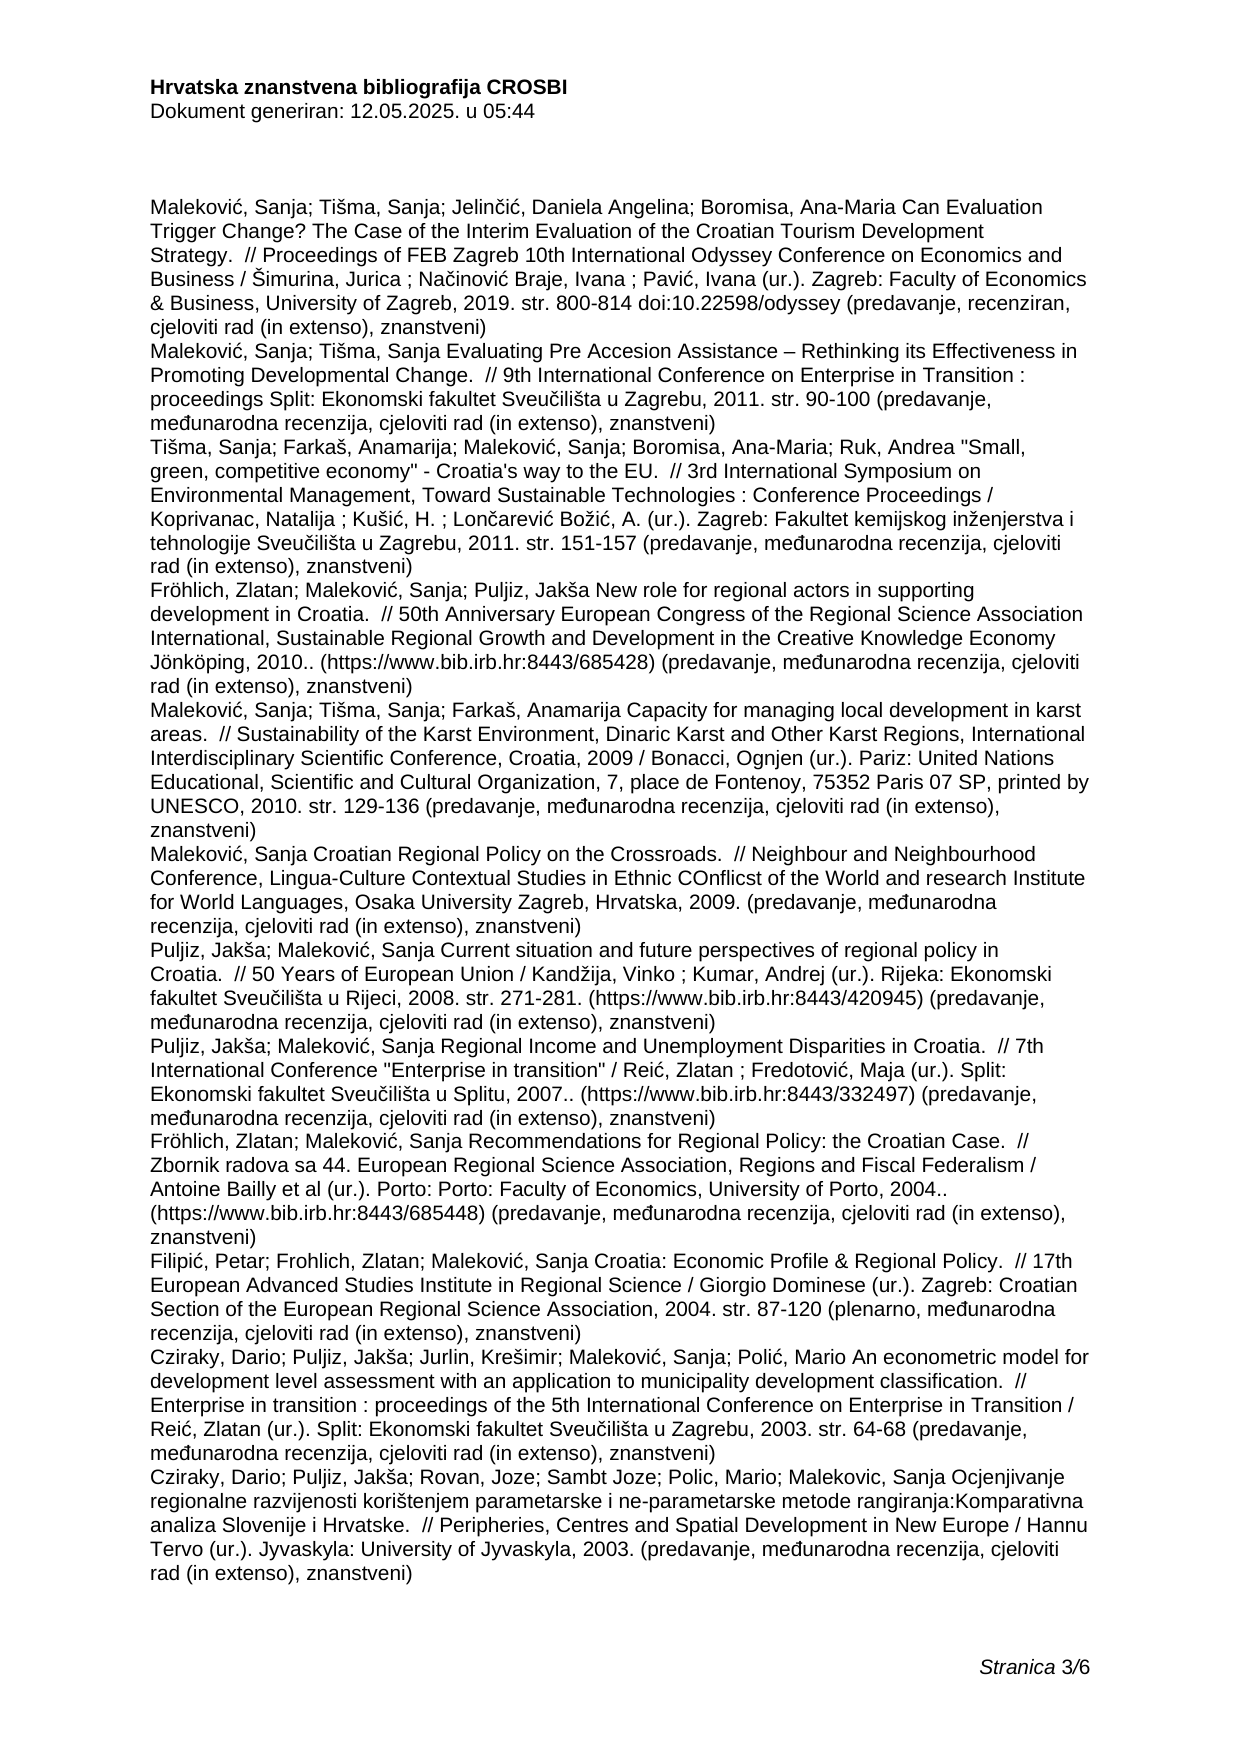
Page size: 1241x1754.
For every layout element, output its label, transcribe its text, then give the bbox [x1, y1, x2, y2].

text Maleković, Sanja; Tišma, Sanja; Jelinčić, Daniela Angelina; Boromisa, Ana-Maria [150, 195, 1090, 339]
text Maleković, Sanja; Tišma, Sanja; Farkaš, Anamarija [150, 698, 1090, 842]
text Tišma, Sanja; Farkaš, Anamarija; Maleković, Sanja; Boromisa, Ana-Maria; Ruk, Andrea [150, 434, 1090, 578]
text Maleković, Sanja [150, 842, 1090, 938]
text Cziraky, Dario; Puljiz, Jakša; Rovan, Joze; Sambt Joze; Polic, Mario; Malekovic, Sanja [150, 1465, 1090, 1584]
text Cziraky, Dario; Puljiz, Jakša; Jurlin, Krešimir; Maleković, Sanja; Polić, Mario [150, 1345, 1090, 1465]
text Puljiz, Jakša; Maleković, Sanja [150, 938, 1090, 1033]
text Maleković, Sanja; Tišma, Sanja [150, 339, 1090, 434]
text Fröhlich, Zlatan; Maleković, Sanja; Puljiz, Jakša [150, 578, 1090, 698]
text Fröhlich, Zlatan; Maleković, Sanja [150, 1129, 1090, 1249]
text Filipić, Petar; Frohlich, Zlatan; Maleković, Sanja [150, 1249, 1090, 1345]
text Puljiz, Jakša; Maleković, Sanja [150, 1033, 1090, 1129]
